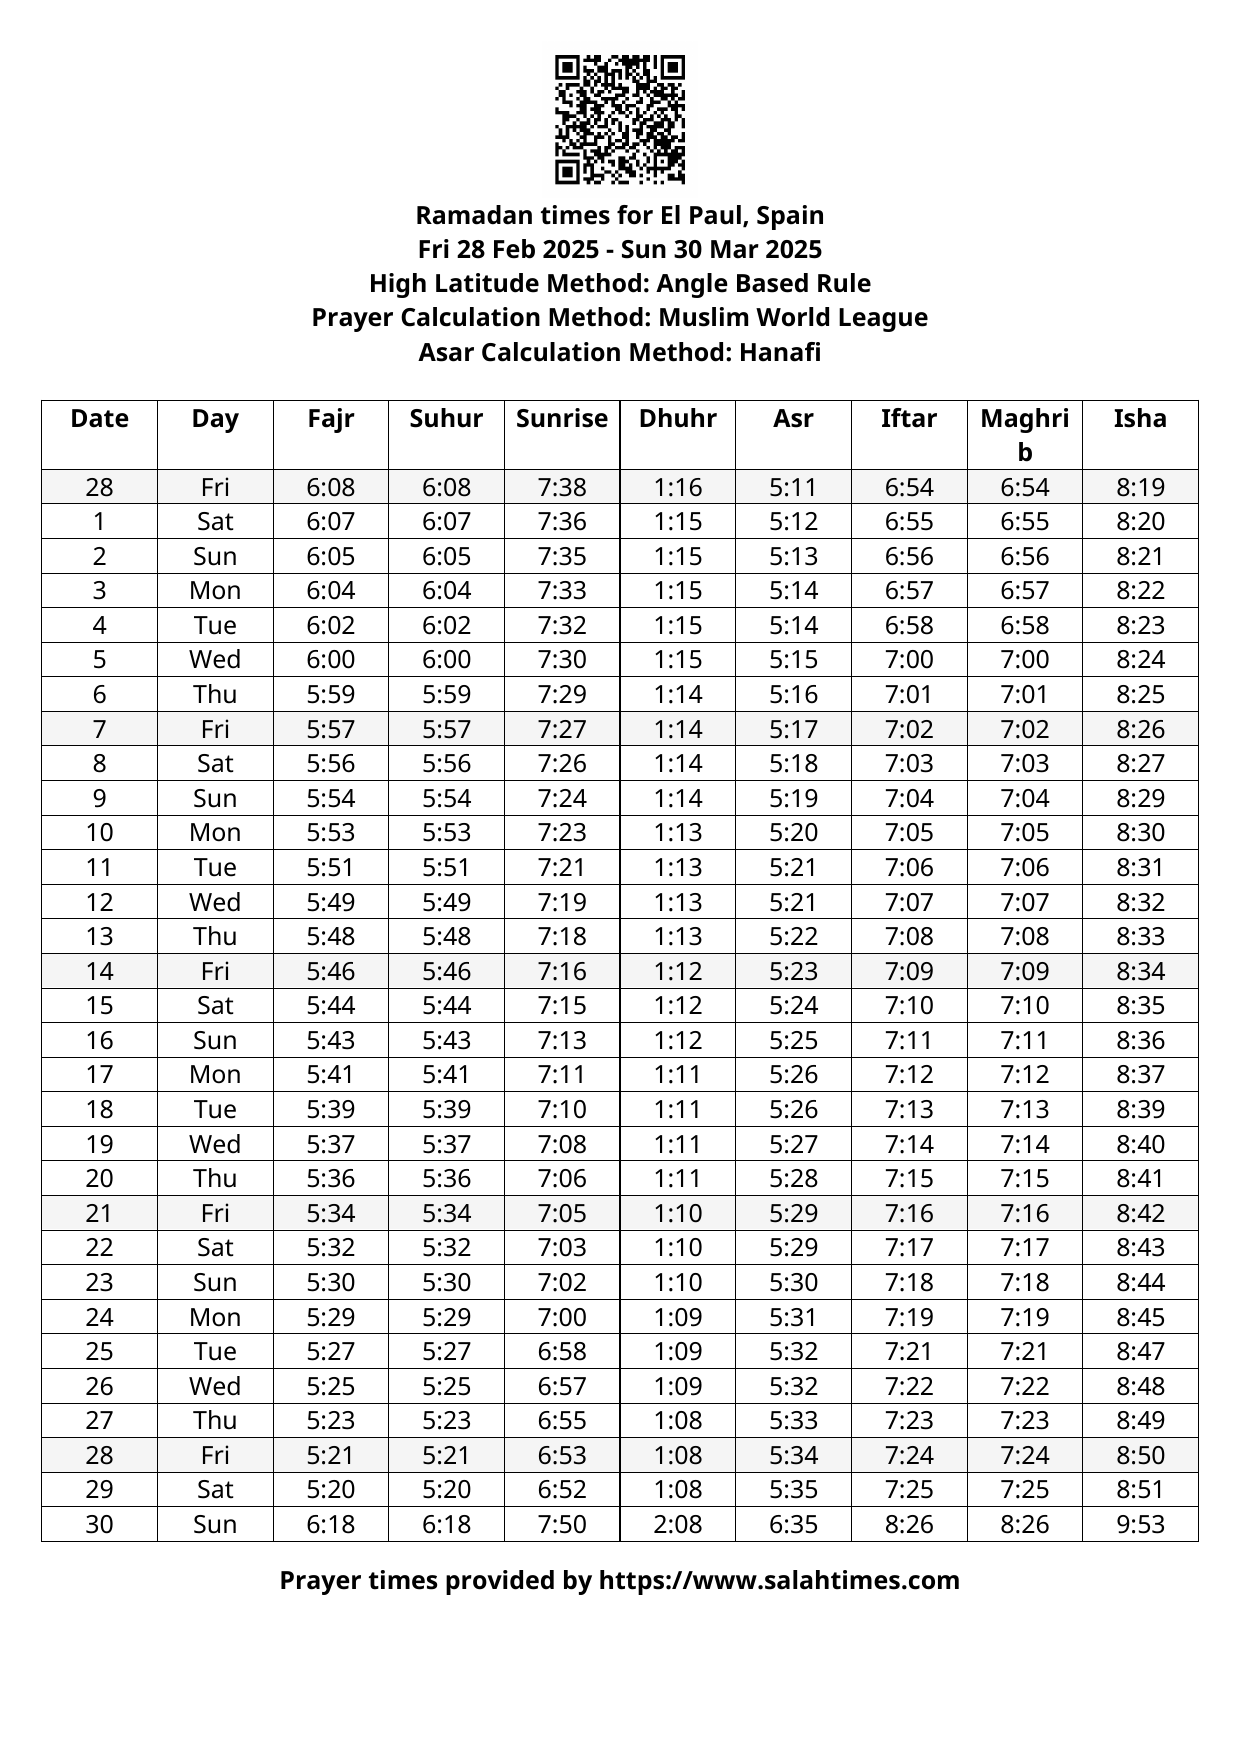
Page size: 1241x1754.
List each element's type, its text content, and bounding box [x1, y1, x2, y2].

table_cell 5:22 [736, 919, 851, 953]
table_cell 29 [42, 1473, 157, 1506]
table_cell 7:03 [852, 746, 967, 780]
table_cell 8:35 [1083, 989, 1198, 1022]
table_cell 28 [42, 1438, 157, 1472]
table_cell 6:54 [968, 470, 1082, 503]
table_cell 1:15 [621, 643, 735, 676]
table_cell 8:31 [1083, 850, 1198, 884]
table_cell 8:25 [1083, 677, 1198, 711]
table_cell 7:18 [505, 919, 619, 953]
table_cell Sun [158, 1507, 273, 1541]
table_cell 1:09 [621, 1369, 735, 1402]
table_cell 8:30 [1083, 816, 1198, 849]
table_cell Tue [158, 608, 273, 642]
table_cell 5:30 [736, 1265, 851, 1299]
table_cell 5:34 [274, 1196, 388, 1229]
table_cell 7:11 [968, 1023, 1082, 1057]
table_cell 1:13 [621, 816, 735, 849]
table_cell 8:34 [1083, 954, 1198, 987]
table_cell 7:06 [852, 850, 967, 884]
table_cell 8:21 [1083, 539, 1198, 572]
table_cell 1:12 [621, 989, 735, 1022]
table_cell 6:05 [274, 539, 388, 572]
table_cell 7:04 [852, 781, 967, 814]
table_cell 8:40 [1083, 1127, 1198, 1160]
table_cell 1:13 [621, 919, 735, 953]
table_cell 5:23 [274, 1404, 388, 1437]
table_cell 25 [42, 1334, 157, 1368]
table_cell 7:25 [968, 1473, 1082, 1506]
table_cell 5:46 [389, 954, 504, 987]
table_header Isha [1083, 401, 1198, 469]
table_cell 7:23 [852, 1404, 967, 1437]
table_cell 6:56 [852, 539, 967, 572]
table_cell 5:36 [274, 1161, 388, 1195]
table_cell 7:01 [968, 677, 1082, 711]
table_cell 6:00 [389, 643, 504, 676]
table_cell 7:24 [968, 1438, 1082, 1472]
text High Latitude Method: Angle Based Rule [42, 266, 1198, 300]
table_cell 8:24 [1083, 643, 1198, 676]
table_cell 7:10 [968, 989, 1082, 1022]
table_cell Thu [158, 919, 273, 953]
table_cell 7:00 [505, 1300, 619, 1333]
table_cell 6:55 [968, 504, 1082, 538]
table_cell 1:14 [621, 781, 735, 814]
table_cell 5:20 [736, 816, 851, 849]
table_cell 5:59 [274, 677, 388, 711]
table_cell 7:21 [505, 850, 619, 884]
table_cell 5:26 [736, 1092, 851, 1126]
table_cell 5 [42, 643, 157, 676]
table_cell 6:08 [389, 470, 504, 503]
text Prayer times provided by https://www.salahtimes.com [42, 1563, 1198, 1597]
table_cell 5:54 [274, 781, 388, 814]
table_cell 1:10 [621, 1196, 735, 1229]
table_cell 7:12 [852, 1058, 967, 1091]
table_cell Tue [158, 1092, 273, 1126]
table_cell 1:08 [621, 1404, 735, 1437]
table_cell 5:21 [274, 1438, 388, 1472]
table_cell 6:02 [274, 608, 388, 642]
table_cell 12 [42, 885, 157, 918]
table_cell 5:37 [389, 1127, 504, 1160]
table_cell 7:21 [968, 1334, 1082, 1368]
table_cell 7:13 [968, 1092, 1082, 1126]
table_cell 7:08 [505, 1127, 619, 1160]
table_cell 7:33 [505, 574, 619, 607]
table_cell 7:05 [505, 1196, 619, 1229]
table_cell 5:48 [274, 919, 388, 953]
table_cell 5:46 [274, 954, 388, 987]
table_cell 5:17 [736, 712, 851, 745]
table_cell 1:10 [621, 1265, 735, 1299]
table_cell 7:01 [852, 677, 967, 711]
table_header Day [158, 401, 273, 469]
table_cell 5:20 [389, 1473, 504, 1506]
table_cell Sun [158, 539, 273, 572]
table_cell 8:48 [1083, 1369, 1198, 1402]
table_cell 7:36 [505, 504, 619, 538]
table_cell 6:00 [274, 643, 388, 676]
table_cell 8:41 [1083, 1161, 1198, 1195]
table_cell 5:37 [274, 1127, 388, 1160]
table_cell 6:55 [852, 504, 967, 538]
table_cell 6:04 [274, 574, 388, 607]
table_cell 7:15 [968, 1161, 1082, 1195]
table_cell Sat [158, 1473, 273, 1506]
table_header Date [42, 401, 157, 469]
table_cell 1:13 [621, 885, 735, 918]
table_cell 1:14 [621, 712, 735, 745]
table_cell 7:13 [505, 1023, 619, 1057]
table_cell 6:57 [852, 574, 967, 607]
table_cell 8:26 [968, 1507, 1082, 1541]
table_cell 7:02 [852, 712, 967, 745]
table_cell 22 [42, 1231, 157, 1264]
table_cell 5:27 [274, 1334, 388, 1368]
table_cell 14 [42, 954, 157, 987]
table_cell 5:16 [736, 677, 851, 711]
table_cell 5:27 [389, 1334, 504, 1368]
table_cell 5:28 [736, 1161, 851, 1195]
table_cell 5:41 [389, 1058, 504, 1091]
table_cell 5:14 [736, 608, 851, 642]
table_cell Sun [158, 1265, 273, 1299]
table_cell 6:04 [389, 574, 504, 607]
table_cell 9:53 [1083, 1507, 1198, 1541]
table_cell Sun [158, 1023, 273, 1057]
table_cell 5:57 [274, 712, 388, 745]
text Prayer Calculation Method: Muslim World League [42, 300, 1198, 334]
table_cell 1:15 [621, 504, 735, 538]
table_cell 5:34 [389, 1196, 504, 1229]
table_cell 8:49 [1083, 1404, 1198, 1437]
table_cell 15 [42, 989, 157, 1022]
table_header Fajr [274, 401, 388, 469]
table_cell 5:32 [389, 1231, 504, 1264]
table_cell 8:32 [1083, 885, 1198, 918]
table_cell 1:15 [621, 608, 735, 642]
table_cell Sat [158, 504, 273, 538]
table_cell 5:35 [736, 1473, 851, 1506]
table_cell 1:09 [621, 1334, 735, 1368]
table_cell Fri [158, 1196, 273, 1229]
table_cell 7:08 [968, 919, 1082, 953]
table_cell 5:39 [274, 1092, 388, 1126]
table_cell 5:12 [736, 504, 851, 538]
table_cell 3 [42, 574, 157, 607]
table_cell 6:02 [389, 608, 504, 642]
table_cell 7:25 [852, 1473, 967, 1506]
table_cell 7:29 [505, 677, 619, 711]
table_cell 8:20 [1083, 504, 1198, 538]
table_cell Mon [158, 816, 273, 849]
table_cell 6:58 [852, 608, 967, 642]
table_cell 7:22 [852, 1369, 967, 1402]
table_cell 5:56 [389, 746, 504, 780]
table_cell 21 [42, 1196, 157, 1229]
table_cell 1:08 [621, 1473, 735, 1506]
table_cell 4 [42, 608, 157, 642]
table_cell Mon [158, 1058, 273, 1091]
text Ramadan times for El Paul, Spain [42, 198, 1198, 232]
table_cell 20 [42, 1161, 157, 1195]
table_cell 7:13 [852, 1092, 967, 1126]
table_cell 8:26 [852, 1507, 967, 1541]
table_cell 6:54 [852, 470, 967, 503]
table_cell 8:29 [1083, 781, 1198, 814]
table_cell 6:35 [736, 1507, 851, 1541]
table_cell 5:29 [274, 1300, 388, 1333]
table_cell 30 [42, 1507, 157, 1541]
table_cell 8 [42, 746, 157, 780]
table_header Maghrib [968, 401, 1082, 469]
table_cell 7:38 [505, 470, 619, 503]
table_cell 5:49 [389, 885, 504, 918]
table_cell 7:30 [505, 643, 619, 676]
picture [542, 41, 699, 198]
table_cell 5:25 [274, 1369, 388, 1402]
table_cell 5:27 [736, 1127, 851, 1160]
table_cell 1:14 [621, 677, 735, 711]
table_cell 7:05 [852, 816, 967, 849]
table_cell Wed [158, 1369, 273, 1402]
table_cell 8:50 [1083, 1438, 1198, 1472]
table_cell 5:21 [736, 885, 851, 918]
table_cell 7:02 [505, 1265, 619, 1299]
table_cell 5:32 [736, 1334, 851, 1368]
table_cell 7:23 [968, 1404, 1082, 1437]
table_cell 7:21 [852, 1334, 967, 1368]
table_cell Tue [158, 1334, 273, 1368]
table_cell 5:13 [736, 539, 851, 572]
table_cell 7:06 [505, 1161, 619, 1195]
table_cell 7:09 [968, 954, 1082, 987]
table_cell 7:14 [852, 1127, 967, 1160]
table_cell 7:03 [505, 1231, 619, 1264]
table_cell 5:56 [274, 746, 388, 780]
table_cell Sat [158, 746, 273, 780]
table_cell 2 [42, 539, 157, 572]
table_cell 5:51 [274, 850, 388, 884]
table_cell Fri [158, 1438, 273, 1472]
table_cell 8:44 [1083, 1265, 1198, 1299]
table_cell 24 [42, 1300, 157, 1333]
table_cell 5:19 [736, 781, 851, 814]
table_cell 7:05 [968, 816, 1082, 849]
table_cell 5:57 [389, 712, 504, 745]
table_cell Wed [158, 885, 273, 918]
table_cell 6:18 [389, 1507, 504, 1541]
table_cell 7:16 [852, 1196, 967, 1229]
table_cell 7:16 [968, 1196, 1082, 1229]
table_cell 7:07 [852, 885, 967, 918]
table_cell 17 [42, 1058, 157, 1091]
table_cell 7:03 [968, 746, 1082, 780]
table_cell 5:25 [736, 1023, 851, 1057]
table_cell 1:11 [621, 1161, 735, 1195]
table_cell 1:13 [621, 850, 735, 884]
table_cell 5:29 [736, 1196, 851, 1229]
table_cell 1:11 [621, 1092, 735, 1126]
table_cell 1:16 [621, 470, 735, 503]
table_cell 1:11 [621, 1058, 735, 1091]
table_cell 5:24 [736, 989, 851, 1022]
table_cell Wed [158, 1127, 273, 1160]
table_cell 5:21 [389, 1438, 504, 1472]
table_cell 8:45 [1083, 1300, 1198, 1333]
table_cell 8:22 [1083, 574, 1198, 607]
table_cell 7 [42, 712, 157, 745]
table_cell 7:10 [852, 989, 967, 1022]
table_cell 5:41 [274, 1058, 388, 1091]
table_cell 7:23 [505, 816, 619, 849]
table_cell 7:14 [968, 1127, 1082, 1160]
table_cell 7:08 [852, 919, 967, 953]
table_cell Wed [158, 643, 273, 676]
table_cell 1 [42, 504, 157, 538]
table_cell 7:22 [968, 1369, 1082, 1402]
table_cell 5:44 [389, 989, 504, 1022]
table_cell Fri [158, 712, 273, 745]
table_cell 7:11 [505, 1058, 619, 1091]
table_cell 7:18 [968, 1265, 1082, 1299]
table_cell 7:09 [852, 954, 967, 987]
table_cell 7:27 [505, 712, 619, 745]
table_cell 8:19 [1083, 470, 1198, 503]
table_cell 7:00 [968, 643, 1082, 676]
table_cell 6:58 [505, 1334, 619, 1368]
table_cell 7:32 [505, 608, 619, 642]
table_cell 26 [42, 1369, 157, 1402]
table_cell 10 [42, 816, 157, 849]
table_cell 7:07 [968, 885, 1082, 918]
table_cell 6:57 [968, 574, 1082, 607]
table_cell 5:14 [736, 574, 851, 607]
table_cell 5:29 [389, 1300, 504, 1333]
table_cell 7:06 [968, 850, 1082, 884]
table_cell 18 [42, 1092, 157, 1126]
table_cell 6:57 [505, 1369, 619, 1402]
table_cell Thu [158, 677, 273, 711]
table_cell 7:15 [505, 989, 619, 1022]
table_cell 5:32 [736, 1369, 851, 1402]
table_cell 1:10 [621, 1231, 735, 1264]
table_cell 19 [42, 1127, 157, 1160]
table_cell 7:24 [852, 1438, 967, 1472]
table_cell 5:15 [736, 643, 851, 676]
table_cell 5:21 [736, 850, 851, 884]
table_cell 8:42 [1083, 1196, 1198, 1229]
table_cell Sun [158, 781, 273, 814]
table_cell 5:34 [736, 1438, 851, 1472]
table_cell 5:43 [389, 1023, 504, 1057]
table_cell 5:30 [389, 1265, 504, 1299]
table_header Suhur [389, 401, 504, 469]
table_cell 1:09 [621, 1300, 735, 1333]
table_cell 7:17 [968, 1231, 1082, 1264]
table_cell 8:33 [1083, 919, 1198, 953]
table_header Sunrise [505, 401, 619, 469]
table_cell 7:26 [505, 746, 619, 780]
table_cell 8:26 [1083, 712, 1198, 745]
table_cell 8:51 [1083, 1473, 1198, 1506]
table_cell Thu [158, 1161, 273, 1195]
table_cell 7:50 [505, 1507, 619, 1541]
table_cell 1:12 [621, 954, 735, 987]
table_cell Mon [158, 574, 273, 607]
table_cell 7:19 [968, 1300, 1082, 1333]
table_cell 6:53 [505, 1438, 619, 1472]
table_cell 5:48 [389, 919, 504, 953]
table_cell 7:17 [852, 1231, 967, 1264]
table_cell 5:18 [736, 746, 851, 780]
table_cell 6:07 [274, 504, 388, 538]
table_cell 1:15 [621, 539, 735, 572]
table_cell 6:55 [505, 1404, 619, 1437]
table_cell 7:10 [505, 1092, 619, 1126]
table_cell 6:52 [505, 1473, 619, 1506]
table_cell 7:19 [852, 1300, 967, 1333]
table_cell 6:58 [968, 608, 1082, 642]
table_cell 7:18 [852, 1265, 967, 1299]
table_cell 5:32 [274, 1231, 388, 1264]
table_cell 23 [42, 1265, 157, 1299]
table_cell 7:16 [505, 954, 619, 987]
table_cell 6:08 [274, 470, 388, 503]
table_cell 5:39 [389, 1092, 504, 1126]
table_cell 5:54 [389, 781, 504, 814]
table_cell 1:14 [621, 746, 735, 780]
table_cell Sat [158, 989, 273, 1022]
table_cell 5:49 [274, 885, 388, 918]
table_cell 1:08 [621, 1438, 735, 1472]
table_cell 7:02 [968, 712, 1082, 745]
text Asar Calculation Method: Hanafi [42, 334, 1198, 368]
table_cell 1:11 [621, 1127, 735, 1160]
table_cell 5:23 [736, 954, 851, 987]
table_cell 5:33 [736, 1404, 851, 1437]
table_cell Fri [158, 470, 273, 503]
table_cell 9 [42, 781, 157, 814]
table_cell 5:44 [274, 989, 388, 1022]
text Fri 28 Feb 2025 - Sun 30 Mar 2025 [42, 232, 1198, 266]
table_cell 7:19 [505, 885, 619, 918]
table_cell 28 [42, 470, 157, 503]
table_cell 5:11 [736, 470, 851, 503]
table_cell 6 [42, 677, 157, 711]
table_cell 8:23 [1083, 608, 1198, 642]
table_cell 5:31 [736, 1300, 851, 1333]
table_cell 5:30 [274, 1265, 388, 1299]
table_cell 7:24 [505, 781, 619, 814]
table_cell 27 [42, 1404, 157, 1437]
table_cell Tue [158, 850, 273, 884]
table_cell 5:53 [389, 816, 504, 849]
table_cell 7:35 [505, 539, 619, 572]
table_cell 5:43 [274, 1023, 388, 1057]
table_cell 8:43 [1083, 1231, 1198, 1264]
table_cell 7:04 [968, 781, 1082, 814]
table_cell 1:15 [621, 574, 735, 607]
table_cell 5:25 [389, 1369, 504, 1402]
table_cell 5:59 [389, 677, 504, 711]
table_cell 6:07 [389, 504, 504, 538]
table_cell 16 [42, 1023, 157, 1057]
table_cell 5:23 [389, 1404, 504, 1437]
table_cell 6:18 [274, 1507, 388, 1541]
table_cell 7:11 [852, 1023, 967, 1057]
table_cell 7:00 [852, 643, 967, 676]
table_cell 7:12 [968, 1058, 1082, 1091]
table_header Iftar [852, 401, 967, 469]
table_cell 7:15 [852, 1161, 967, 1195]
table_header Asr [736, 401, 851, 469]
table_cell 2:08 [621, 1507, 735, 1541]
table_cell 5:29 [736, 1231, 851, 1264]
table_cell Mon [158, 1300, 273, 1333]
table_cell 8:47 [1083, 1334, 1198, 1368]
table_cell 8:39 [1083, 1092, 1198, 1126]
table_cell 13 [42, 919, 157, 953]
table_cell Thu [158, 1404, 273, 1437]
table_cell 8:36 [1083, 1023, 1198, 1057]
table_cell 8:27 [1083, 746, 1198, 780]
table_cell 5:20 [274, 1473, 388, 1506]
table_cell 5:51 [389, 850, 504, 884]
table_cell Sat [158, 1231, 273, 1264]
table_header Dhuhr [621, 401, 735, 469]
table_cell 1:12 [621, 1023, 735, 1057]
table_cell 6:56 [968, 539, 1082, 572]
table_cell Fri [158, 954, 273, 987]
table_cell 6:05 [389, 539, 504, 572]
table_cell 5:26 [736, 1058, 851, 1091]
table_cell 11 [42, 850, 157, 884]
table_cell 5:36 [389, 1161, 504, 1195]
table_cell 8:37 [1083, 1058, 1198, 1091]
table_cell 5:53 [274, 816, 388, 849]
